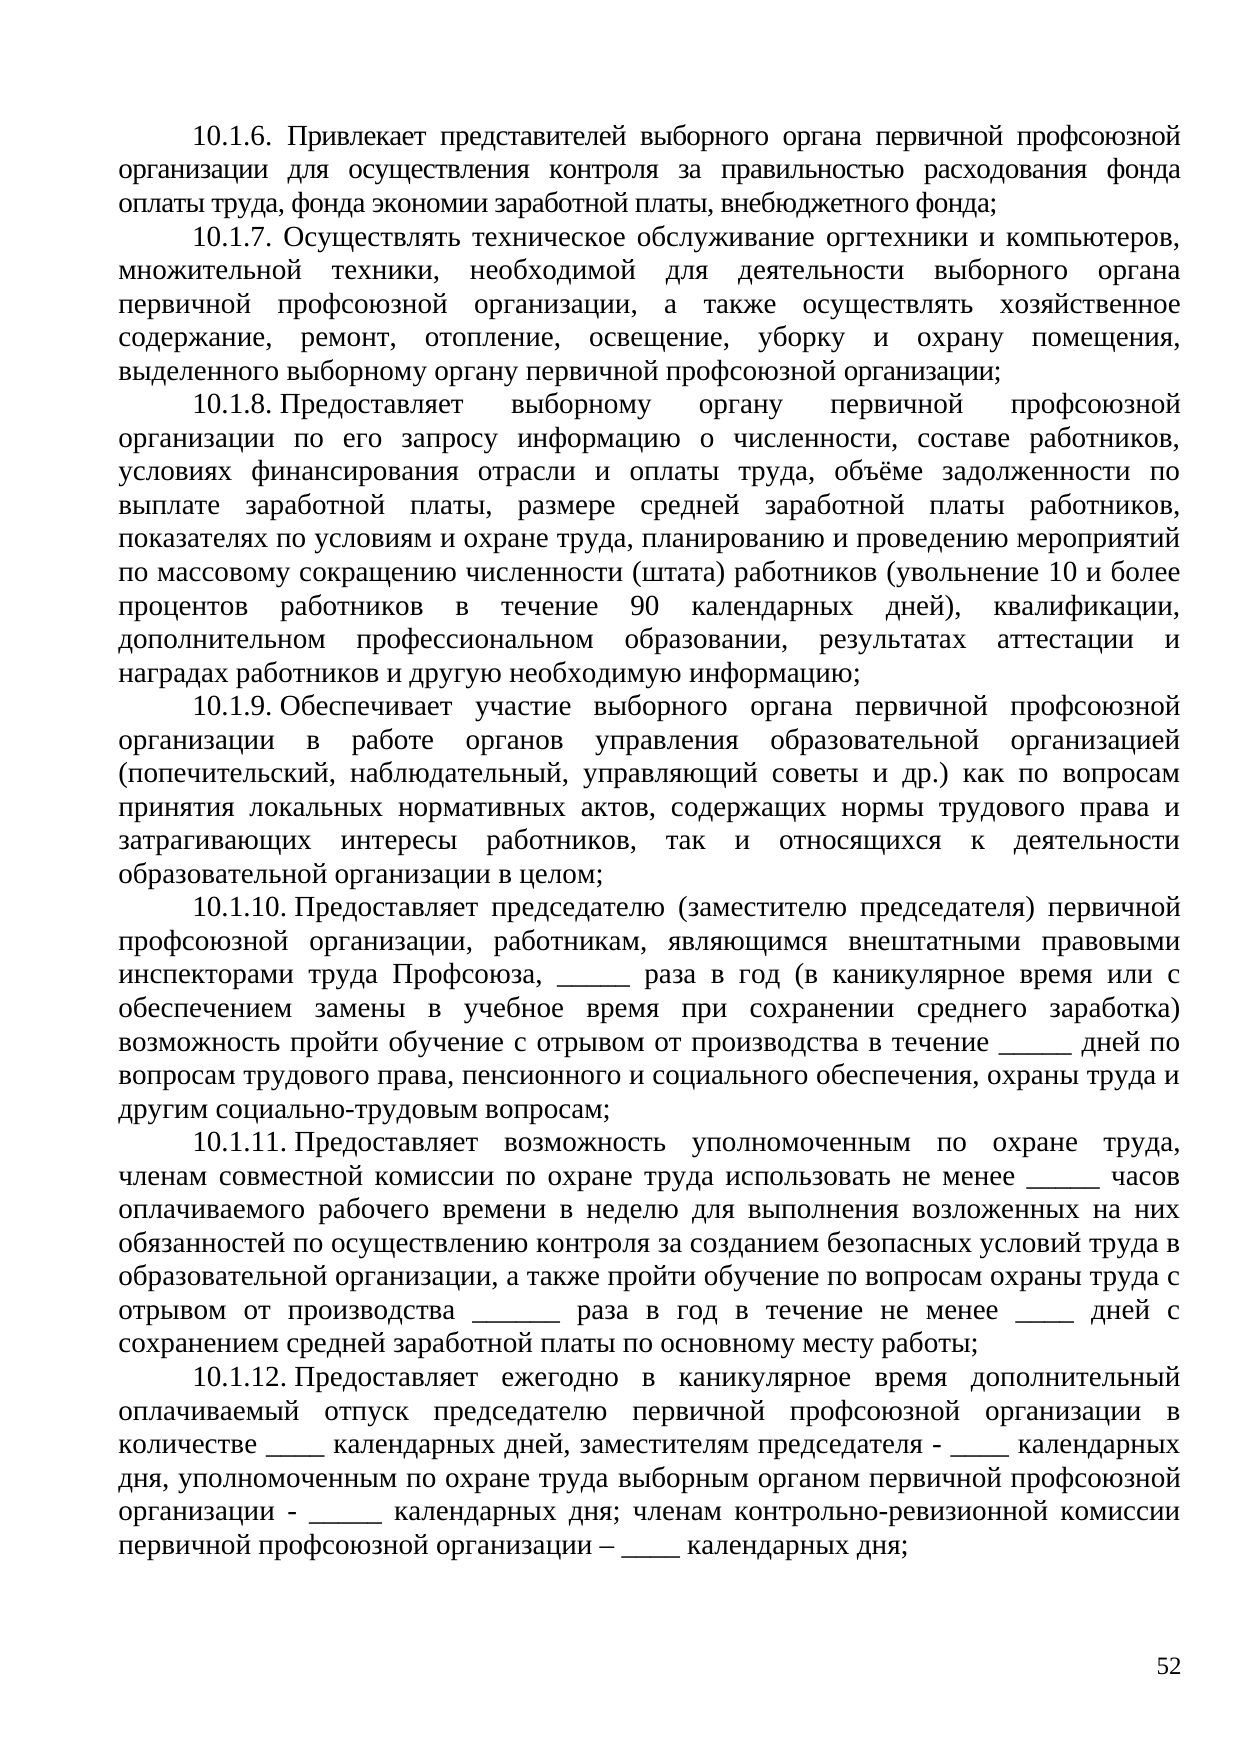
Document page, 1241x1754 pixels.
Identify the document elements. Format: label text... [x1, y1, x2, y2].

text 10.1.12. Предоставляет ежегодно в каникулярное время дополнительный оплачиваемый отпуск председателю первичной профсоюзной организации в количестве ____ календарных дней, заместителям председателя - ____ календарных дня, уполномоченным по охране труда выборным органом первичной профсоюзной организации - _____ календарных дня; членам контрольно-ревизионной комиссии первичной профсоюзной организации – ____ календарных дня; [118, 1359, 1181, 1560]
text 10.1.7. Осуществлять техническое обслуживание оргтехники и компьютеров, множительной техники, необходимой для деятельности выборного органа первичной профсоюзной организации, а также осуществлять хозяйственное содержание, ремонт, отопление, освещение, уборку и охрану помещения, выделенного выборному органу первичной профсоюзной организации; [118, 219, 1181, 386]
text 10.1.8. Предоставляет выборному органу первичной профсоюзной организации по его запросу информацию о численности, составе работников, условиях финансирования отрасли и оплаты труда, объёме задолженности по выплате заработной платы, размере средней заработной платы работников, показателях по условиям и охране труда, планированию и проведению мероприятий по массовому сокращению численности (штата) работников (увольнение 10 и более процентов работников в течение 90 календарных дней), квалификации, дополнительном профессиональном образовании, результатах аттестации и наградах работников и другую необходимую информацию; [118, 386, 1181, 688]
text 10.1.6. Привлекает представителей выборного органа первичной профсоюзной организации для осуществления контроля за правильностью расходования фонда оплаты труда, фонда экономии заработной платы, внебюджетного фонда; [118, 118, 1181, 219]
text 10.1.11. Предоставляет возможность уполномоченным по охране труда, членам совместной комиссии по охране труда использовать не менее _____ часов оплачиваемого рабочего времени в неделю для выполнения возложенных на них обязанностей по осуществлению контроля за созданием безопасных условий труда в образовательной организации, а также пройти обучение по вопросам охраны труда с отрывом от производства ______ раза в год в течение не менее ____ дней с сохранением средней заработной платы по основному месту работы; [118, 1124, 1181, 1359]
text 10.1.9. Обеспечивает участие выборного органа первичной профсоюзной организации в работе органов управления образовательной организацией (попечительский, наблюдательный, управляющий советы и др.) как по вопросам принятия локальных нормативных актов, содержащих нормы трудового права и затрагивающих интересы работников, так и относящихся к деятельности образовательной организации в целом; [118, 688, 1181, 889]
text 10.1.10. Предоставляет председателю (заместителю председателя) первичной профсоюзной организации, работникам, являющимся внештатными правовыми инспекторами труда Профсоюза, _____ раза в год (в каникулярное время или с обеспечением замены в учебное время при сохранении среднего заработка) возможность пройти обучение с отрывом от производства в течение _____ дней по вопросам трудового права, пенсионного и социального обеспечения, охраны труда и другим социально-трудовым вопросам; [118, 889, 1181, 1124]
